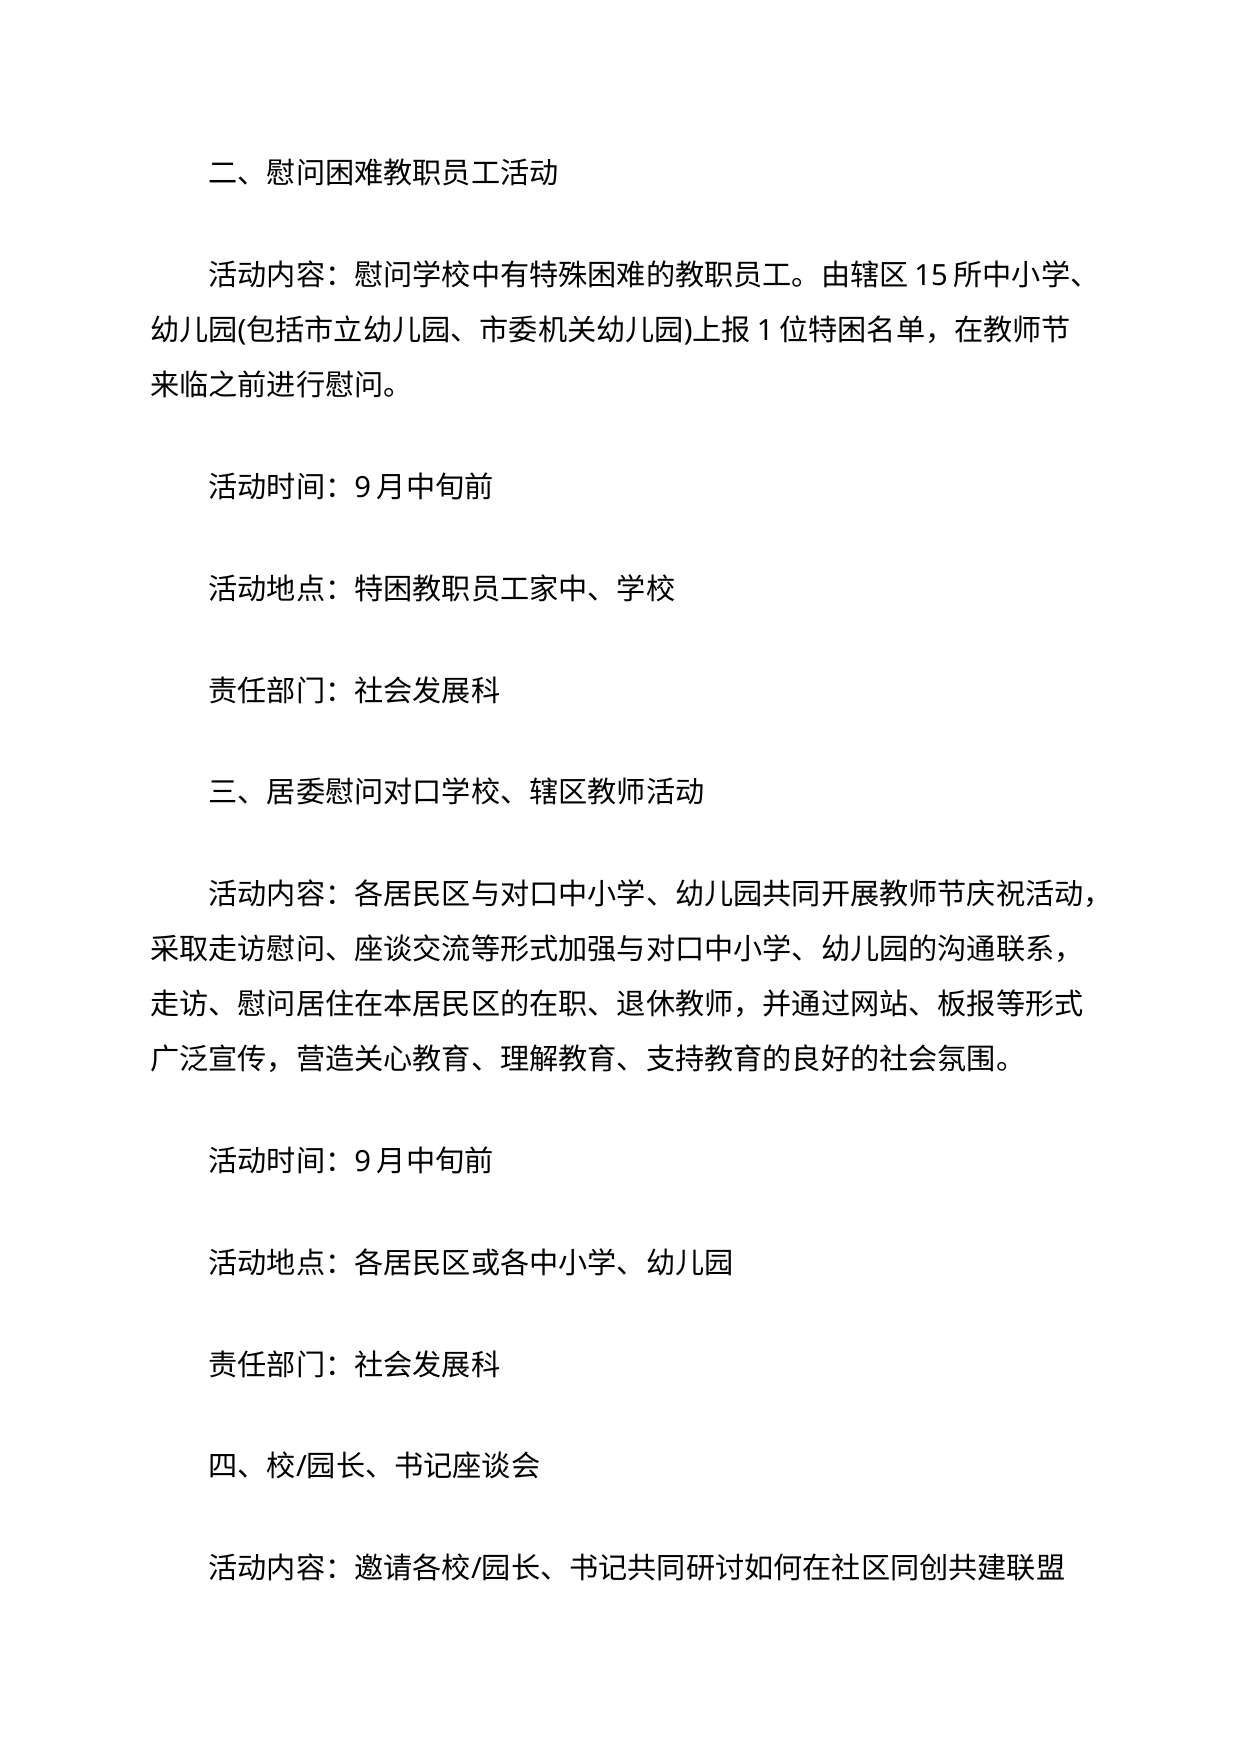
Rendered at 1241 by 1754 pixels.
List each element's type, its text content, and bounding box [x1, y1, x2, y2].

text 活动时间：9月中旬前 [150, 463, 1090, 506]
text 活动内容：慰问学校中有特殊困难的教职员工。由辖区15所中小学、幼儿园(包括市立幼儿园、市委机关幼儿园)上报1位特困名单，在教师节来临之前进行慰问。 [150, 252, 1090, 404]
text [150, 1545, 1090, 1587]
text 责任部门：社会发展科 [150, 1341, 1090, 1383]
text 三、居委慰问对口学校、辖区教师活动 [150, 769, 1090, 811]
text 活动内容：各居民区与对口中小学、幼儿园共同开展教师节庆祝活动，采取走访慰问、座谈交流等形式加强与对口中小学、幼儿园的沟通联系，走访、慰问居住在本居民区的在职、退休教师，并通过网站、板报等形式广泛宣传，营造关心教育、理解教育、支持教育的良好的社会氛围。 [150, 871, 1090, 1078]
text 二、慰问困难教职员工活动 [150, 150, 1090, 192]
text 活动时间：9月中旬前 [150, 1137, 1090, 1180]
text 四、校/园长、书记座谈会 [150, 1443, 1090, 1485]
text 责任部门：社会发展科 [150, 667, 1090, 709]
text 活动地点：特困教职员工家中、学校 [150, 566, 1090, 608]
text 活动地点：各居民区或各中小学、幼儿园 [150, 1239, 1090, 1282]
